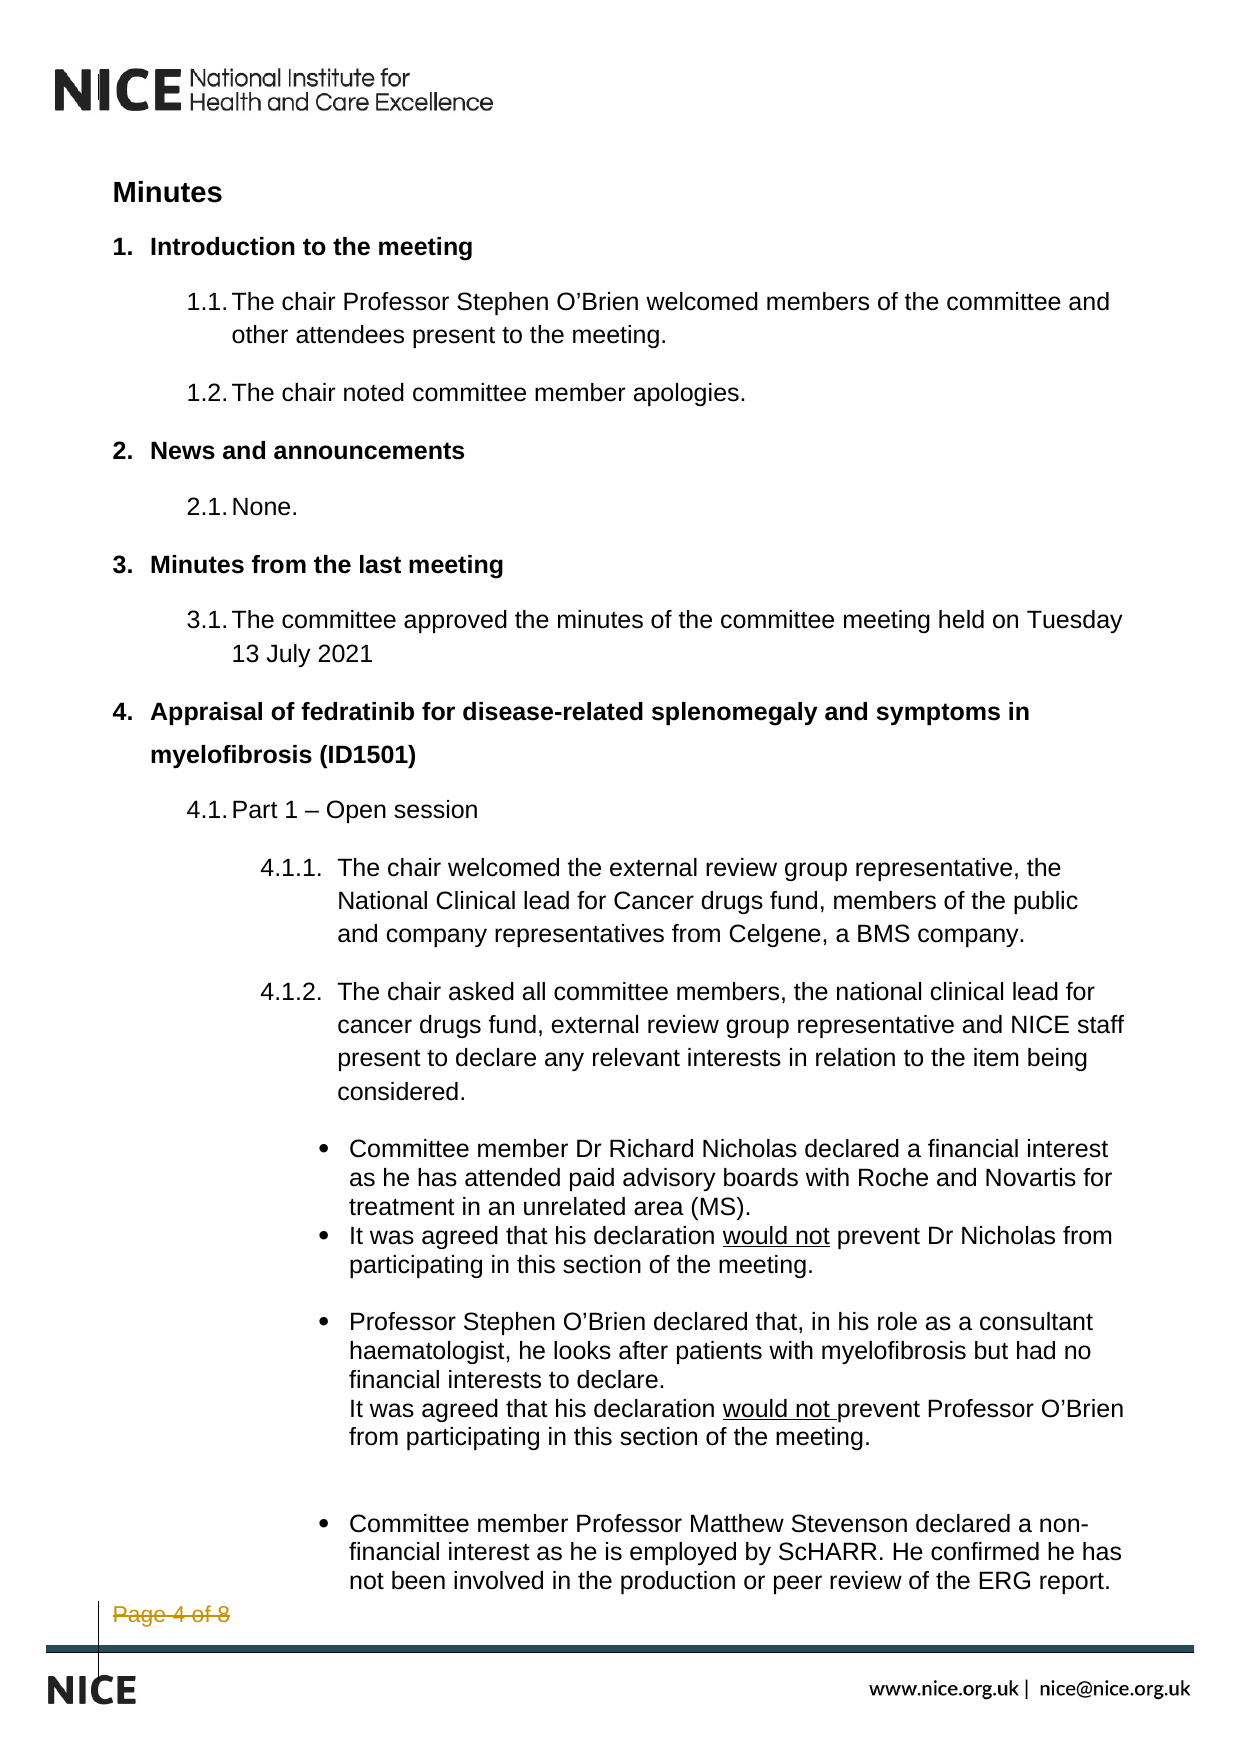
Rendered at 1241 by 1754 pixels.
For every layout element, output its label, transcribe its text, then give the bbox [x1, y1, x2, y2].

text Professor Stephen O’Brien declared that, in his role as a consultant haematologist, he looks after patients with myelofibrosis but had no financial interests to declare. [319, 1307, 1128, 1393]
text Committee member Professor Matthew Stevenson declared a non-financial interest as he is employed by ScHARR. He confirmed he has not been involved in the production or peer review of the ERG report. [319, 1508, 1128, 1595]
text Committee member Dr Richard Nicholas declared a financial interest as he has attended paid advisory boards with Roche and Novartis for treatment in an unrelated area (MS). [319, 1134, 1128, 1221]
list It was agreed that his declaration would not prevent Professor O’Brien from participating in this section of the meeting. [349, 1393, 1128, 1451]
text The chair asked all committee members, the national clinical lead for cancer drugs fund, external review group representative and NICE staff present to declare any relevant interests in relation to the item being considered. [260, 977, 1128, 1105]
subtitle News and announcements [112, 436, 1128, 465]
text The chair Professor Stephen O’Brien welcomed members of the committee and other attendees present to the meeting. [186, 287, 1128, 349]
text None. [186, 492, 1128, 521]
text The committee approved the minutes of the committee meeting held on Tuesday 13 July 2021 [186, 606, 1128, 667]
subtitle Minutes from the last meeting [112, 550, 1128, 579]
subtitle Appraisal of fedratinib for disease-related splenomegaly and symptoms in myelofibrosis (ID1501) [112, 697, 1128, 768]
subtitle Minutes [112, 175, 1128, 208]
text The chair noted committee member apologies. [186, 378, 1128, 407]
picture [46, 1645, 1195, 1729]
list It was agreed that his declaration would not prevent Dr Nicholas from participating in this section of the meeting. [319, 1221, 1128, 1278]
text The chair welcomed the external review group representative, the National Clinical lead for Cancer drugs fund, members of the public and company representatives from Celgene, a BMS company. [260, 853, 1128, 948]
picture [32, 47, 511, 128]
text Part 1 – Open session [186, 795, 1128, 824]
subtitle Introduction to the meeting [112, 232, 1128, 260]
